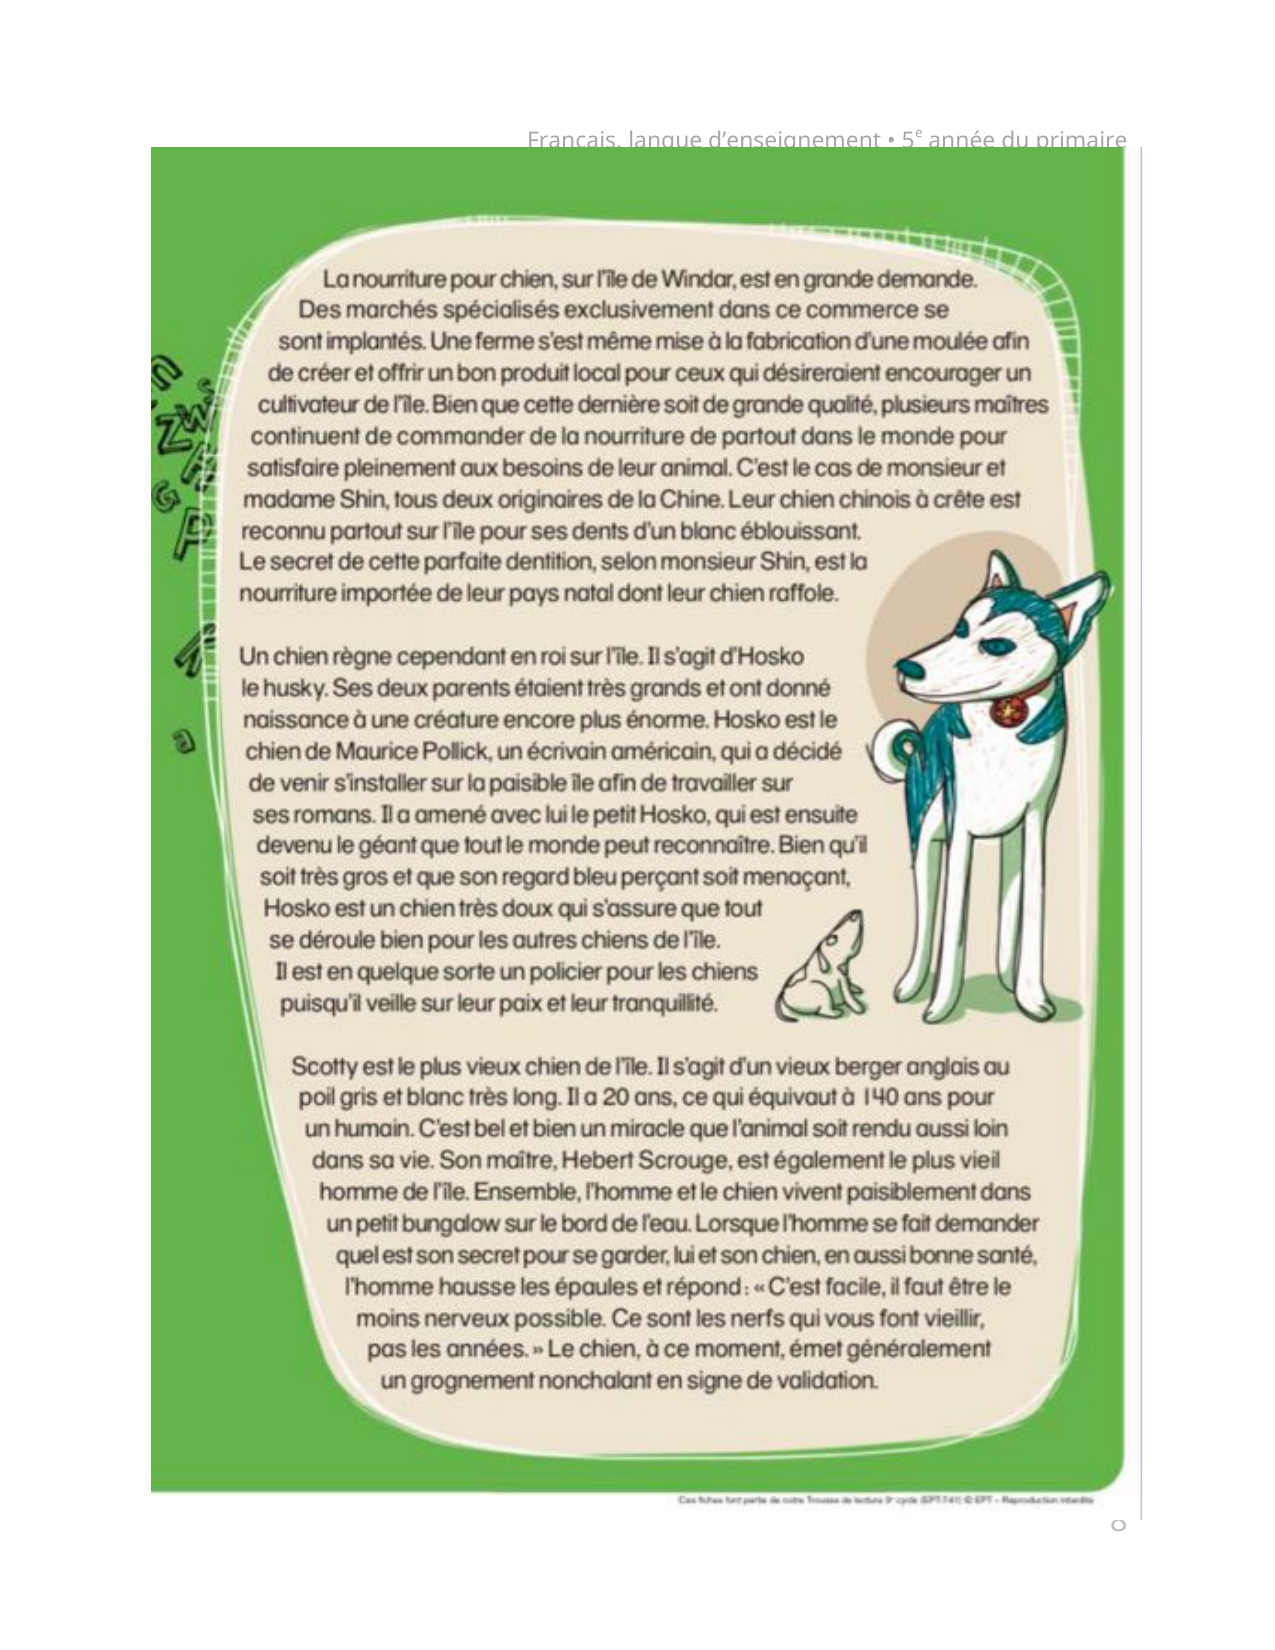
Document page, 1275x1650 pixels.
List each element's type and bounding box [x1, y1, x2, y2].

picture [151, 147, 1143, 1520]
